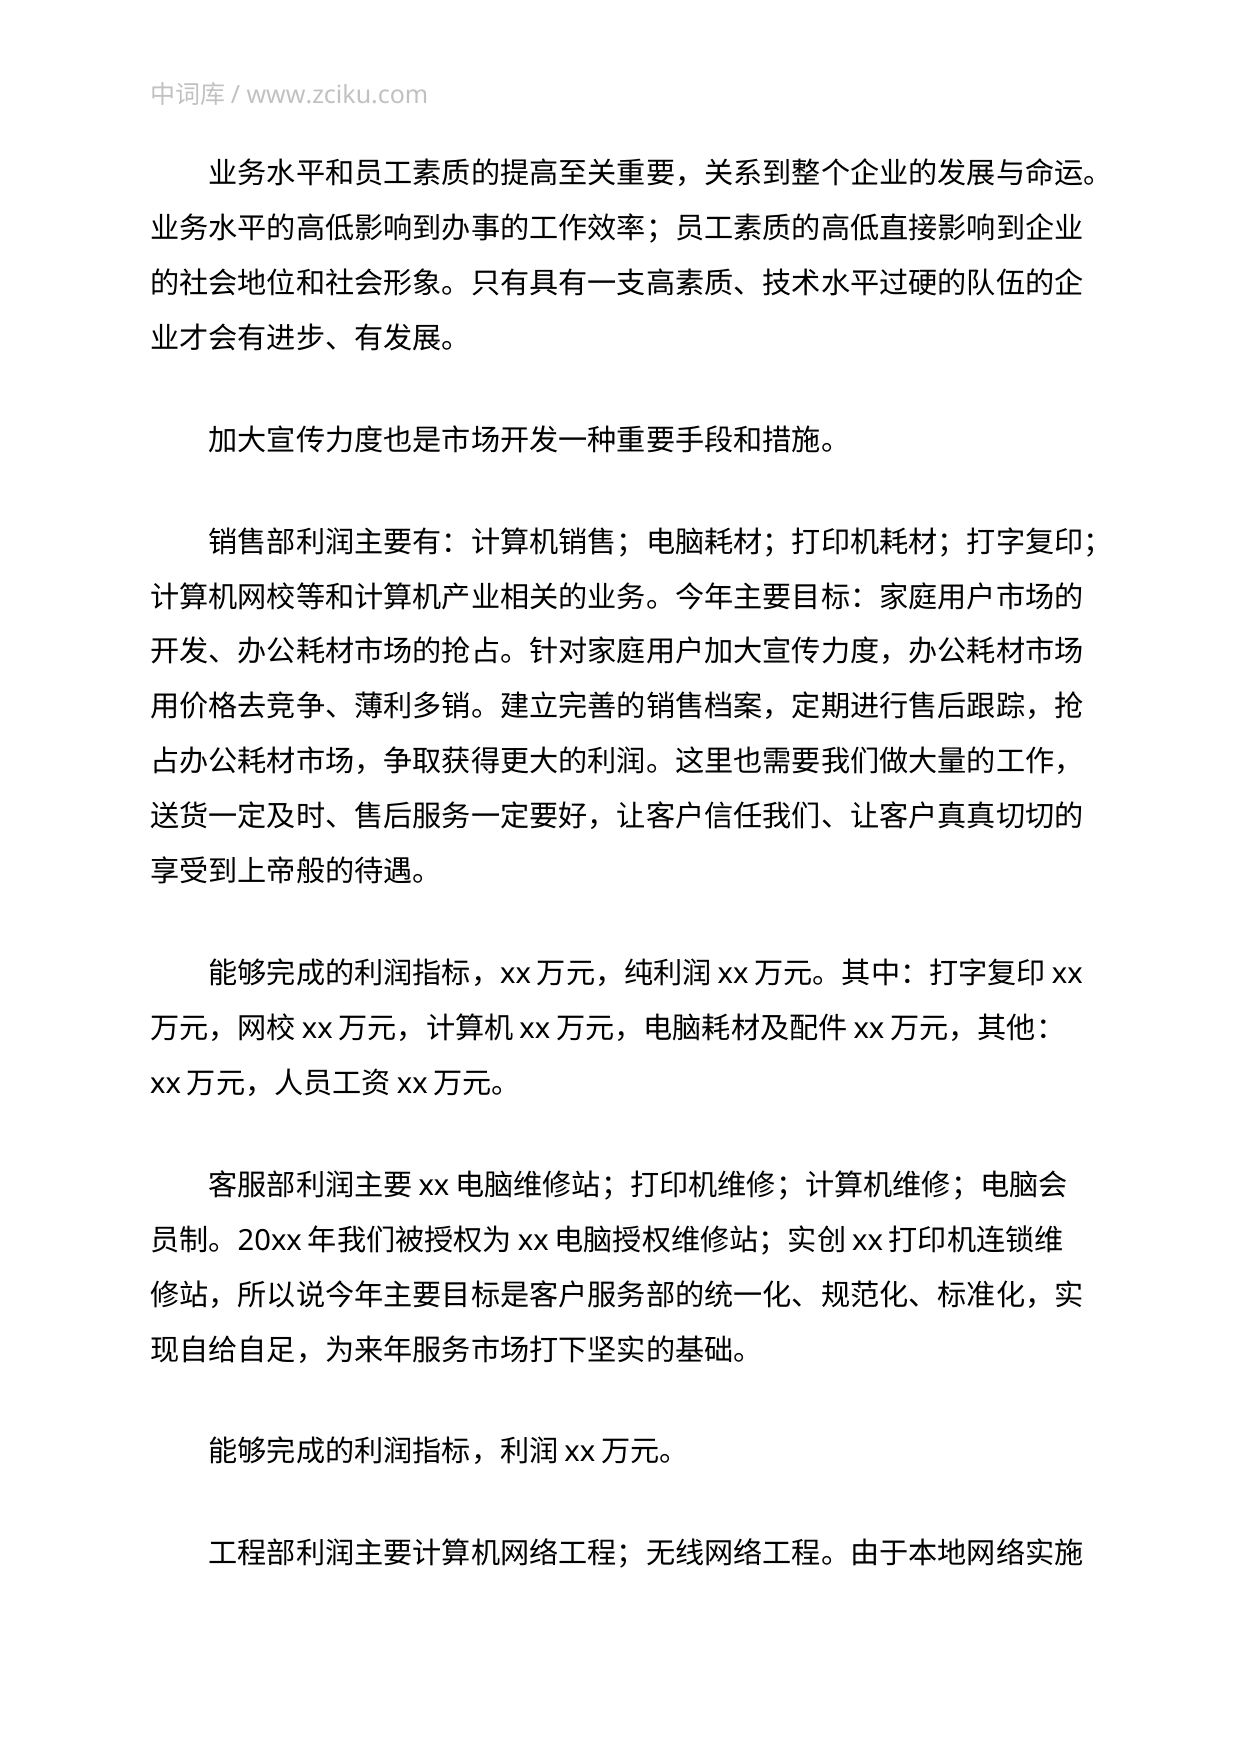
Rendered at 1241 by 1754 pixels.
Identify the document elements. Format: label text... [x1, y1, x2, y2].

text 销售部利润主要有：计算机销售；电脑耗材；打印机耗材；打字复印；计算机网校等和计算机产业相关的业务。今年主要目标：家庭用户市场的开发、办公耗材市场的抢占。针对家庭用户加大宣传力度，办公耗材市场用价格去竞争、薄利多销。建立完善的销售档案，定期进行售后跟踪，抢占办公耗材市场，争取获得更大的利润。这里也需要我们做大量的工作，送货一定及时、售后服务一定要好，让客户信任我们、让客户真真切切的享受到上帝般的待遇。 [150, 518, 1090, 890]
text 加大宣传力度也是市场开发一种重要手段和措施。 [150, 416, 1090, 459]
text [150, 1530, 1090, 1572]
text 能够完成的利润指标，利润xx万元。 [150, 1428, 1090, 1470]
text 客服部利润主要xx电脑维修站；打印机维修；计算机维修；电脑会员制。20xx年我们被授权为xx电脑授权维修站；实创xx打印机连锁维修站，所以说今年主要目标是客户服务部的统一化、规范化、标准化，实现自给自足，为来年服务市场打下坚实的基础。 [150, 1161, 1090, 1368]
text 能够完成的利润指标，xx万元，纯利润xx万元。其中：打字复印xx万元，网校xx万元，计算机xx万元，电脑耗材及配件xx万元，其他：xx万元，人员工资xx万元。 [150, 949, 1090, 1102]
text 业务水平和员工素质的提高至关重要，关系到整个企业的发展与命运。业务水平的高低影响到办事的工作效率；员工素质的高低直接影响到企业的社会地位和社会形象。只有具有一支高素质、技术水平过硬的队伍的企业才会有进步、有发展。 [150, 150, 1090, 357]
